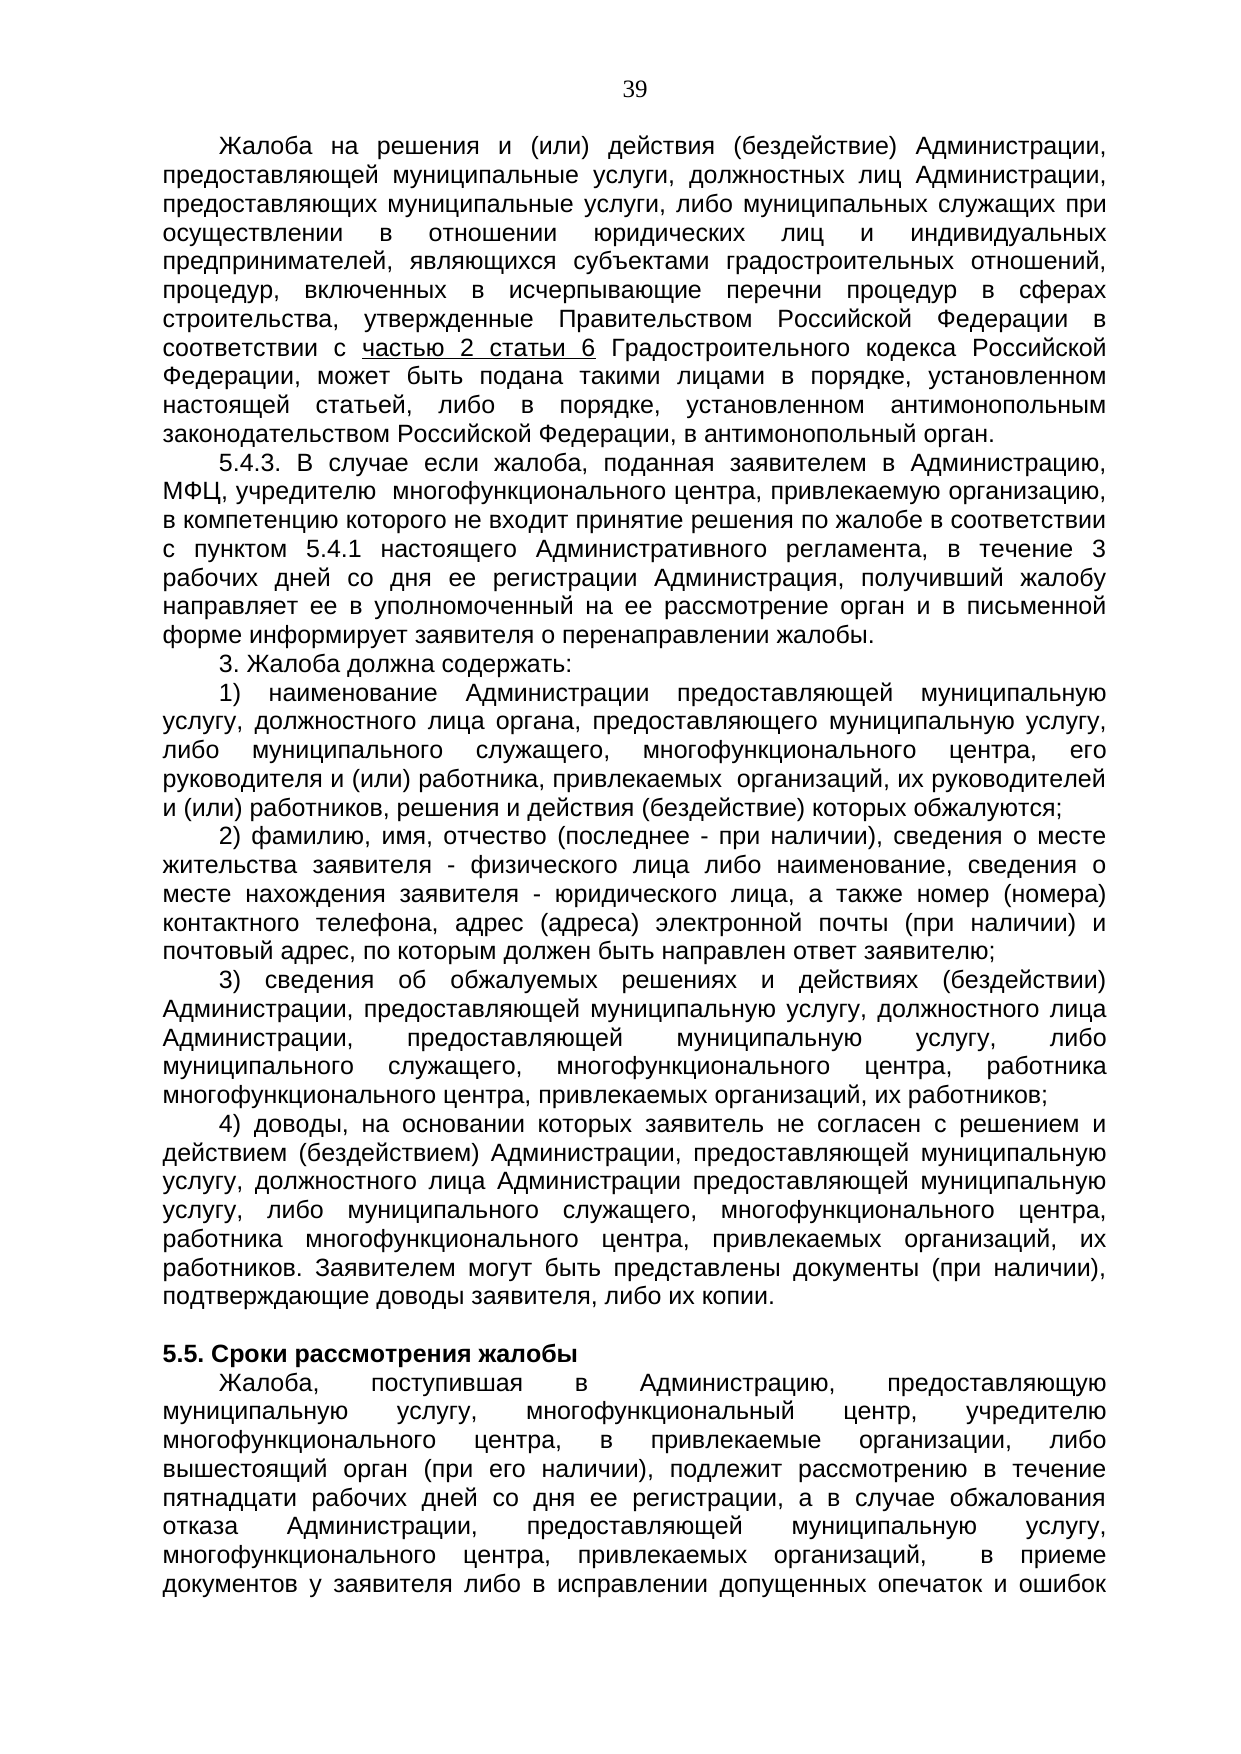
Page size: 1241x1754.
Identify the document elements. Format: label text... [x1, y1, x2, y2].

text 2) фамилию, имя, отчество (последнее - при наличии), сведения о месте жительства заявителя - физического лица либо наименование, сведения о месте нахождения заявителя - юридического лица, а также номер (номера) контактного телефона, адрес (адреса) электронной почты (при наличии) и почтовый адрес, по которым должен быть направлен ответ заявителю; [162, 821, 1107, 965]
text 5.5. Сроки рассмотрения жалобы [162, 1339, 1107, 1368]
text 1) наименование Администрации предоставляющей муниципальную услугу, должностного лица органа, предоставляющего муниципальную услугу, либо муниципального служащего, многофункционального центра, его руководителя и (или) работника, привлекаемых организаций, их руководителей и (или) работников, решения и действия (бездействие) которых обжалуются; [162, 678, 1107, 821]
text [162, 1368, 1107, 1598]
text 3. Жалоба должна содержать: [162, 649, 1107, 678]
text 4) доводы, на основании которых заявитель не согласен с решением и действием (бездействием) Администрации, предоставляющей муниципальную услугу, должностного лица Администрации предоставляющей муниципальную услугу, либо муниципального служащего, многофункционального центра, работника многофункционального центра, привлекаемых организаций, их работников. Заявителем могут быть представлены документы (при наличии), подтверждающие доводы заявителя, либо их копии. [162, 1109, 1107, 1310]
text 3) сведения об обжалуемых решениях и действиях (бездействии) Администрации, предоставляющей муниципальную услугу, должностного лица Администрации, предоставляющей муниципальную услугу, либо муниципального служащего, многофункционального центра, работника многофункционального центра, привлекаемых организаций, их работников; [162, 965, 1107, 1109]
text 5.4.3. В случае если жалоба, поданная заявителем в Администрацию, МФЦ, учредителю многофункционального центра, привлекаемую организацию, в компетенцию которого не входит принятие решения по жалобе в соответствии с пунктом 5.4.1 настоящего Административного регламента, в течение 3 рабочих дней со дня ее регистрации Администрация, получивший жалобу направляет ее в уполномоченный на ее рассмотрение орган и в письменной форме информирует заявителя о перенаправлении жалобы. [162, 448, 1107, 649]
text Жалоба на решения и (или) действия (бездействие) Администрации, предоставляющей муниципальные услуги, должностных лиц Администрации, предоставляющих муниципальные услуги, либо муниципальных служащих при осуществлении в отношении юридических лиц и индивидуальных предпринимателей, являющихся субъектами градостроительных отношений, процедур, включенных в исчерпывающие перечни процедур в сферах строительства, утвержденные Правительством Российской Федерации в соответствии с частью 2 статьи 6 Градостроительного кодекса Российской Федерации, может быть подана такими лицами в порядке, установленном настоящей статьей, либо в порядке, установленном антимонопольным законодательством Российской Федерации, в антимонопольный орган. [162, 131, 1107, 448]
